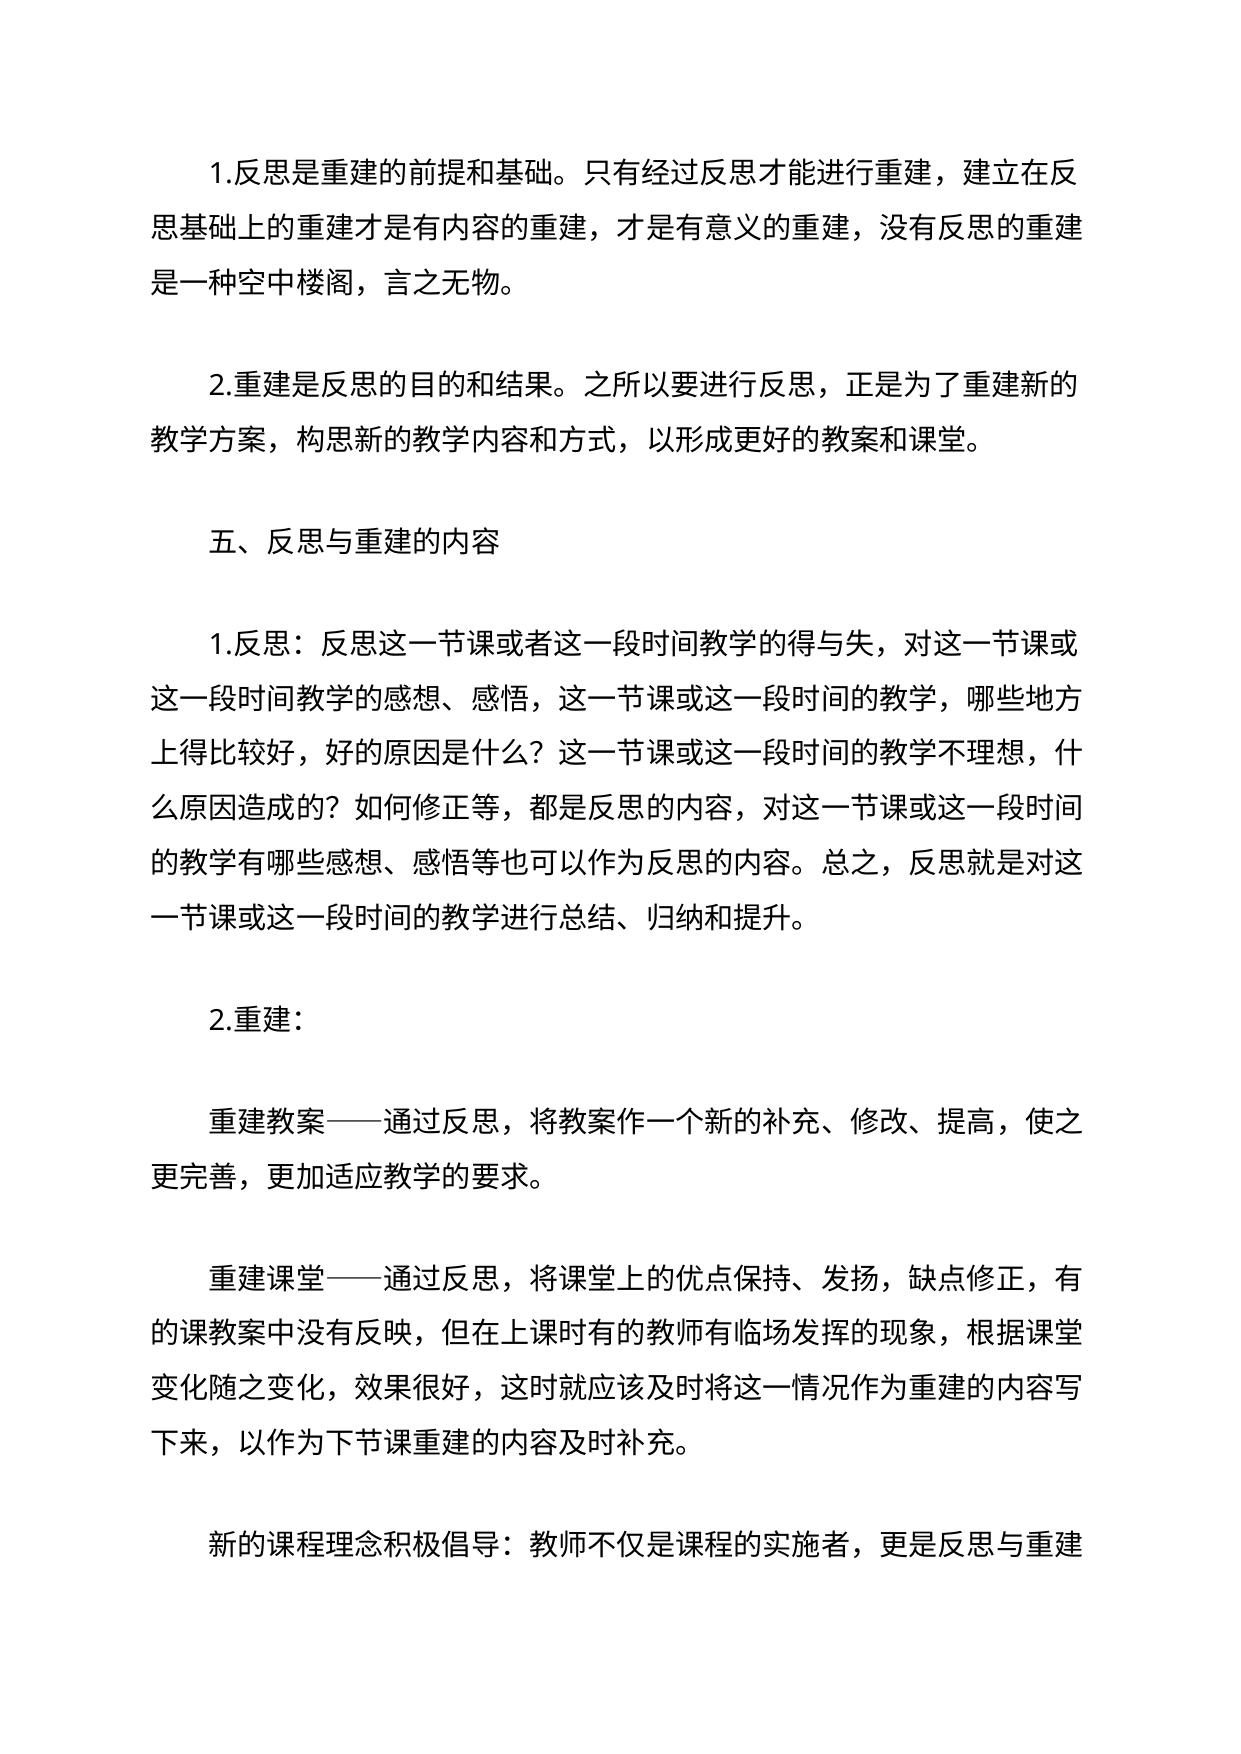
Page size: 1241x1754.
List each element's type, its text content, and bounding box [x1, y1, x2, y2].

text 1.反思是重建的前提和基础。只有经过反思才能进行重建，建立在反思基础上的重建才是有内容的重建，才是有意义的重建，没有反思的重建是一种空中楼阁，言之无物。 [150, 150, 1090, 302]
text 重建教案——通过反思，将教案作一个新的补充、修改、提高，使之更完善，更加适应教学的要求。 [150, 1098, 1090, 1196]
text 2.重建是反思的目的和结果。之所以要进行反思，正是为了重建新的教学方案，构思新的教学内容和方式，以形成更好的教案和课堂。 [150, 362, 1090, 459]
text 1.反思：反思这一节课或者这一段时间教学的得与失，对这一节课或这一段时间教学的感想、感悟，这一节课或这一段时间的教学，哪些地方上得比较好，好的原因是什么？这一节课或这一段时间的教学不理想，什么原因造成的？如何修正等，都是反思的内容，对这一节课或这一段时间的教学有哪些感想、感悟等也可以作为反思的内容。总之，反思就是对这一节课或这一段时间的教学进行总结、归纳和提升。 [150, 620, 1090, 937]
text 五、反思与重建的内容 [150, 518, 1090, 561]
text 重建课堂——通过反思，将课堂上的优点保持、发扬，缺点修正，有的课教案中没有反映，但在上课时有的教师有临场发挥的现象，根据课堂变化随之变化，效果很好，这时就应该及时将这一情况作为重建的内容写下来，以作为下节课重建的内容及时补充。 [150, 1255, 1090, 1462]
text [150, 1522, 1090, 1564]
text 2.重建： [150, 997, 1090, 1039]
